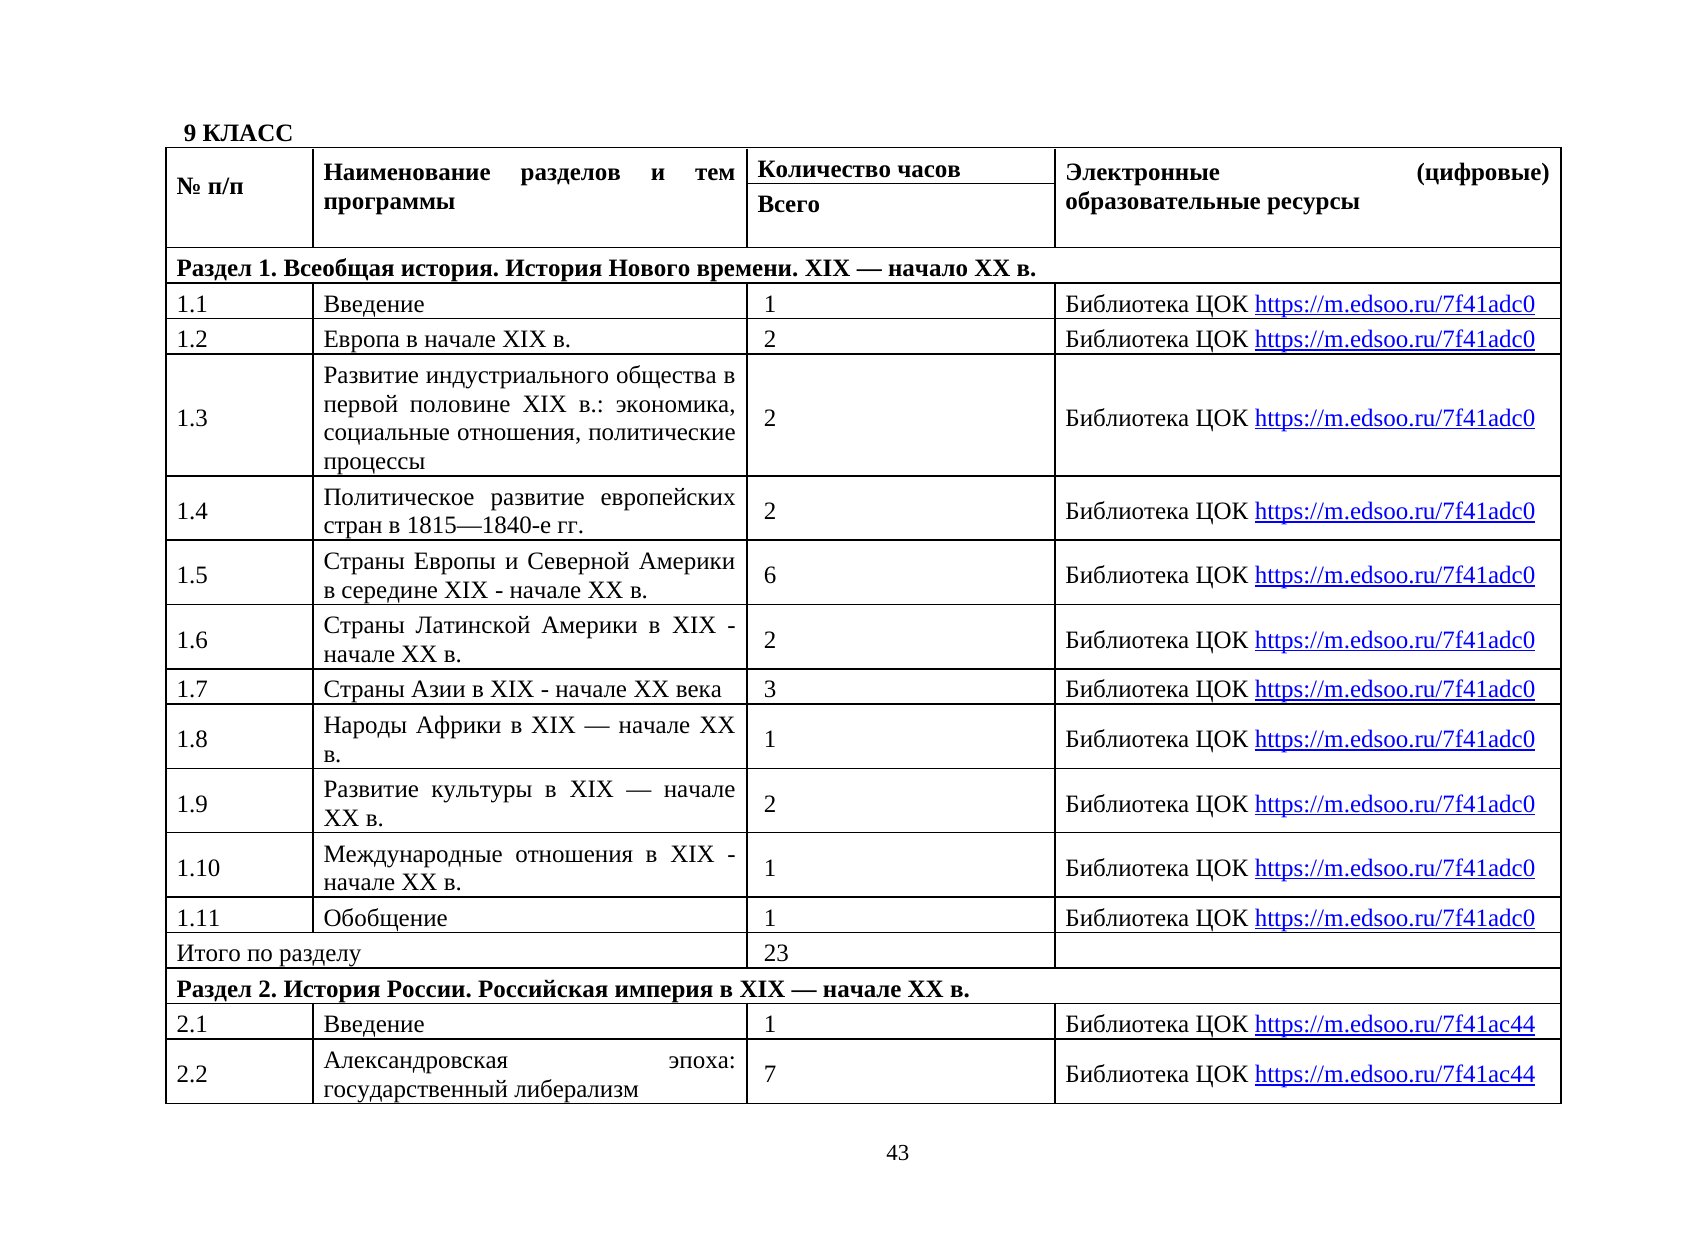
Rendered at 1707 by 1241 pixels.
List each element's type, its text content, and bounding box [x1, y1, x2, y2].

table_cell 2 [748, 477, 1054, 539]
table_cell Всего [748, 184, 1054, 247]
table_cell 1.6 [167, 605, 312, 668]
table_cell Развитие индустриального общества в первой половине XIX в.: экономика, социальные отношения, политические процессы [314, 355, 746, 475]
table_cell Страны Европы и Северной Америки в середине XIX - начале XX в. [314, 541, 746, 603]
table_cell Европа в начале XIX в. [314, 319, 746, 353]
table_cell [1056, 933, 1560, 967]
table_cell 1 [748, 833, 1054, 896]
table_cell 1.8 [167, 705, 312, 768]
table_cell 1.4 [167, 477, 312, 539]
table_cell 1.7 [167, 670, 312, 703]
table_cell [1056, 1004, 1560, 1038]
table_cell 1 [748, 898, 1054, 932]
table_cell Раздел 1. Всеобщая история. История Нового времени. XIХ — начало ХХ в. [167, 248, 1560, 282]
table_cell 1.2 [167, 319, 312, 353]
table_cell Библиотека ЦОК https://m.edsoo.ru/7f41adc0 [1056, 705, 1560, 768]
table_cell Страны Азии в XIX - начале XX века [314, 670, 746, 703]
table_cell Раздел 2. История России. Российская империя в XIX — начале XX в. [167, 969, 1560, 1003]
table_cell 2 [748, 355, 1054, 475]
table_cell 23 [748, 933, 1054, 967]
table_cell Библиотека ЦОК https://m.edsoo.ru/7f41adc0 [1056, 284, 1560, 318]
table_cell 1.11 [167, 898, 312, 932]
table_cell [1056, 1040, 1560, 1102]
table_cell Страны Латинской Америки в XIX - начале XX в. [314, 605, 746, 668]
table_header Количество часов [748, 148, 1055, 182]
table_cell 2 [748, 605, 1054, 668]
text 9 КЛАСС [177, 118, 1618, 147]
table_cell 2.1 [167, 1004, 312, 1038]
table_cell Международные отношения в XIX - начале XX в. [314, 833, 746, 896]
table_cell 2 [748, 769, 1054, 832]
table_cell 1.10 [167, 833, 312, 896]
table_header № п/п [167, 148, 313, 247]
table_cell 7 [748, 1040, 1054, 1102]
table_cell Итого по разделу [167, 933, 746, 967]
table_cell Библиотека ЦОК https://m.edsoo.ru/7f41adc0 [1056, 769, 1560, 832]
table_cell Библиотека ЦОК https://m.edsoo.ru/7f41adc0 [1056, 355, 1560, 475]
table_cell Библиотека ЦОК https://m.edsoo.ru/7f41adc0 [1056, 319, 1560, 353]
table_cell 1.9 [167, 769, 312, 832]
table_cell Библиотека ЦОК https://m.edsoo.ru/7f41adc0 [1056, 477, 1560, 539]
table_cell 6 [748, 541, 1054, 603]
table_header Наименование разделов и тем программы [314, 148, 747, 247]
table_cell Библиотека ЦОК https://m.edsoo.ru/7f41adc0 [1056, 898, 1560, 932]
table_header Электронные (цифровые) образовательные ресурсы [1056, 148, 1560, 247]
table_cell 1 [748, 284, 1054, 318]
table_cell Развитие культуры в XIX — начале ХХ в. [314, 769, 746, 832]
table_cell Введение [314, 284, 746, 318]
table_cell 1 [748, 1004, 1054, 1038]
table_cell Народы Африки в ХIХ — начале ХХ в. [314, 705, 746, 768]
table_cell Библиотека ЦОК https://m.edsoo.ru/7f41adc0 [1056, 541, 1560, 603]
table_cell 2.2 [167, 1040, 312, 1102]
table_cell Александровская эпоха: государственный либерализм [314, 1040, 746, 1102]
table_cell 3 [748, 670, 1054, 703]
table_cell Введение [314, 1004, 746, 1038]
table_cell 1 [748, 705, 1054, 768]
table_cell 1.5 [167, 541, 312, 603]
table_cell 2 [748, 319, 1054, 353]
table_cell 1.1 [167, 284, 312, 318]
table_cell Библиотека ЦОК https://m.edsoo.ru/7f41adc0 [1056, 670, 1560, 703]
table_cell Политическое развитие европейских стран в 1815—1840-е гг. [314, 477, 746, 539]
table_cell Библиотека ЦОК https://m.edsoo.ru/7f41adc0 [1056, 605, 1560, 668]
table_cell Обобщение [314, 898, 746, 932]
table_cell 1.3 [167, 355, 312, 475]
table_cell Библиотека ЦОК https://m.edsoo.ru/7f41adc0 [1056, 833, 1560, 896]
